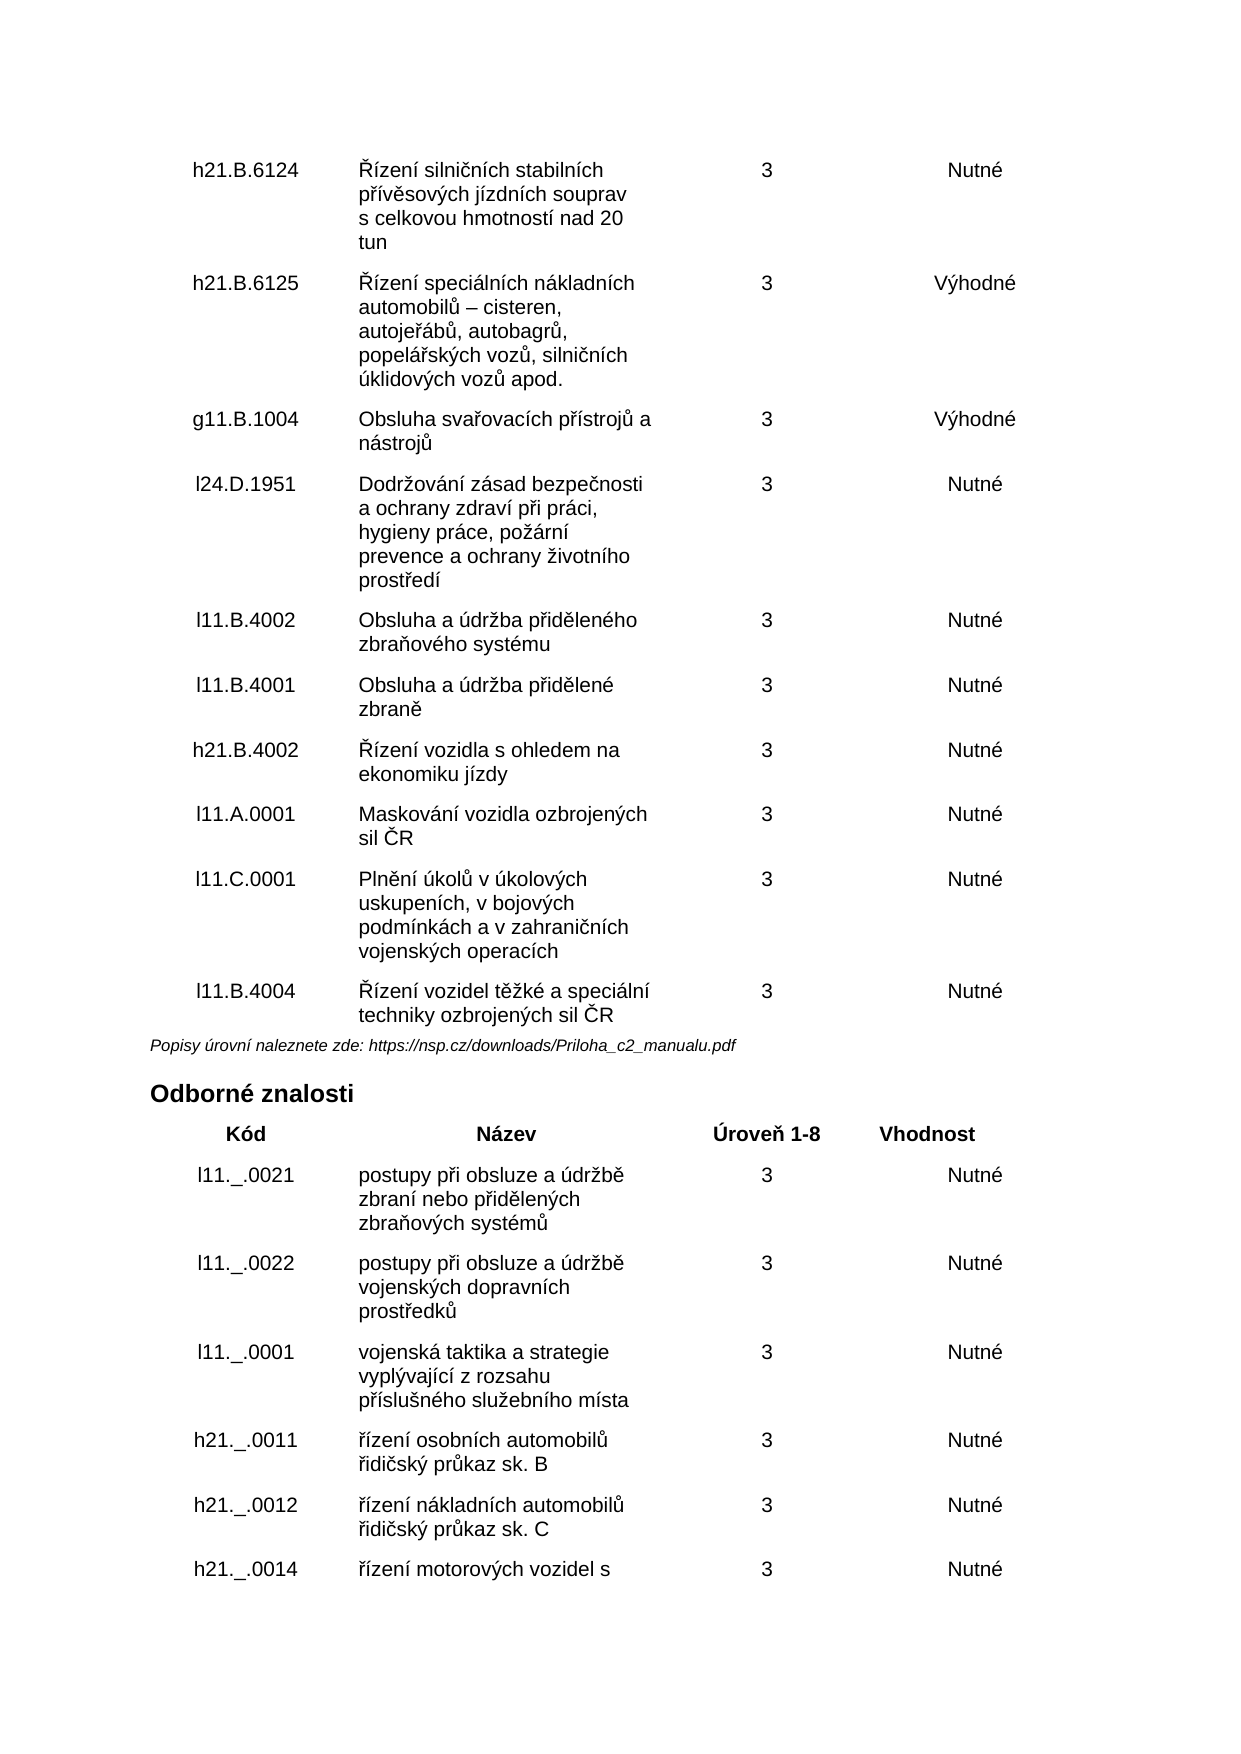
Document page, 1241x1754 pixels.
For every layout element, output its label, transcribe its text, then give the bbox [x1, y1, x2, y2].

table_cell Nutné [871, 1549, 1079, 1589]
table_cell řízení nákladních automobilů řidičský průkaz sk. C [350, 1484, 662, 1549]
table_cell l11.A.0001 [142, 794, 350, 858]
table_cell 3 [663, 1331, 871, 1420]
table_cell 3 [663, 665, 871, 729]
table_cell 3 [663, 729, 871, 794]
table_cell h21._.0011 [142, 1420, 350, 1484]
table_cell Nutné [871, 1420, 1079, 1484]
table_cell Nutné [871, 1331, 1079, 1420]
table_cell 3 [663, 1154, 871, 1243]
table_cell l11._.0001 [142, 1331, 350, 1420]
table_header Úroveň 1-8 [663, 1114, 871, 1154]
table_cell řízení osobních automobilů řidičský průkaz sk. B [350, 1420, 662, 1484]
table_cell Výhodné [871, 399, 1079, 463]
table_cell Řízení speciálních nákladních automobilů – cisteren, autojeřábů, autobagrů, popelářských vozů, silničních úklidových vozů apod. [350, 263, 662, 399]
table_cell Nutné [871, 729, 1079, 794]
table_cell l11._.0021 [142, 1154, 350, 1243]
table_cell 3 [663, 1243, 871, 1331]
table_cell h21.B.6124 [142, 150, 350, 262]
table_cell Řízení vozidel těžké a speciální techniky ozbrojených sil ČR [350, 971, 662, 1035]
table_cell 3 [663, 971, 871, 1035]
text Popisy úrovní naleznete zde: https://nsp.cz/downloads/Priloha_c2_manualu.pdf [150, 1035, 1090, 1054]
table_cell postupy při obsluze a údržbě zbraní nebo přidělených zbraňových systémů [350, 1154, 662, 1243]
table_cell l11.B.4001 [142, 665, 350, 729]
table_cell h21._.0012 [142, 1484, 350, 1549]
table_cell Nutné [871, 464, 1079, 600]
table_cell 3 [663, 150, 871, 262]
table_header Kód [142, 1114, 350, 1154]
table_cell 3 [663, 263, 871, 399]
table_cell postupy při obsluze a údržbě vojenských dopravních prostředků [350, 1243, 662, 1331]
table_cell l11.B.4004 [142, 971, 350, 1035]
table_cell Nutné [871, 794, 1079, 858]
table_cell l11.C.0001 [142, 858, 350, 971]
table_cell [350, 1549, 662, 1589]
table_cell 3 [663, 1484, 871, 1549]
table_cell l24.D.1951 [142, 464, 350, 600]
table_cell 3 [663, 1420, 871, 1484]
table_cell l11.B.4002 [142, 600, 350, 664]
table_cell Obsluha svařovacích přístrojů a nástrojů [350, 399, 662, 463]
table_cell Nutné [871, 858, 1079, 971]
table_cell h21._.0014 [142, 1549, 350, 1589]
table_cell 3 [663, 600, 871, 664]
table_cell g11.B.1004 [142, 399, 350, 463]
table_cell Nutné [871, 600, 1079, 664]
table_cell h21.B.4002 [142, 729, 350, 794]
table_cell 3 [663, 464, 871, 600]
table_cell l11._.0022 [142, 1243, 350, 1331]
table_cell h21.B.6125 [142, 263, 350, 399]
table_cell Nutné [871, 971, 1079, 1035]
table_cell Nutné [871, 1484, 1079, 1549]
table_cell Nutné [871, 150, 1079, 262]
table_cell Nutné [871, 1243, 1079, 1331]
table_cell 3 [663, 399, 871, 463]
table_cell 3 [663, 1549, 871, 1589]
table_cell 3 [663, 794, 871, 858]
table_cell Řízení vozidla s ohledem na ekonomiku jízdy [350, 729, 662, 794]
table_header Název [350, 1114, 662, 1154]
table_cell Dodržování zásad bezpečnosti a ochrany zdraví při práci, hygieny práce, požární prevence a ochrany životního prostředí [350, 464, 662, 600]
table_cell Řízení silničních stabilních přívěsových jízdních souprav s celkovou hmotností nad 20 tun [350, 150, 662, 262]
table_cell Obsluha a údržba přiděleného zbraňového systému [350, 600, 662, 664]
table_cell Plnění úkolů v úkolových uskupeních, v bojových podmínkách a v zahraničních vojenských operacích [350, 858, 662, 971]
table_header Vhodnost [871, 1114, 1079, 1154]
table_cell Maskování vozidla ozbrojených sil ČR [350, 794, 662, 858]
subtitle Odborné znalosti [150, 1078, 1090, 1107]
table_cell Nutné [871, 665, 1079, 729]
table_cell 3 [663, 858, 871, 971]
table_cell Obsluha a údržba přidělené zbraně [350, 665, 662, 729]
table_cell vojenská taktika a strategie vyplývající z rozsahu příslušného služebního místa [350, 1331, 662, 1420]
table_cell Výhodné [871, 263, 1079, 399]
table_cell Nutné [871, 1154, 1079, 1243]
